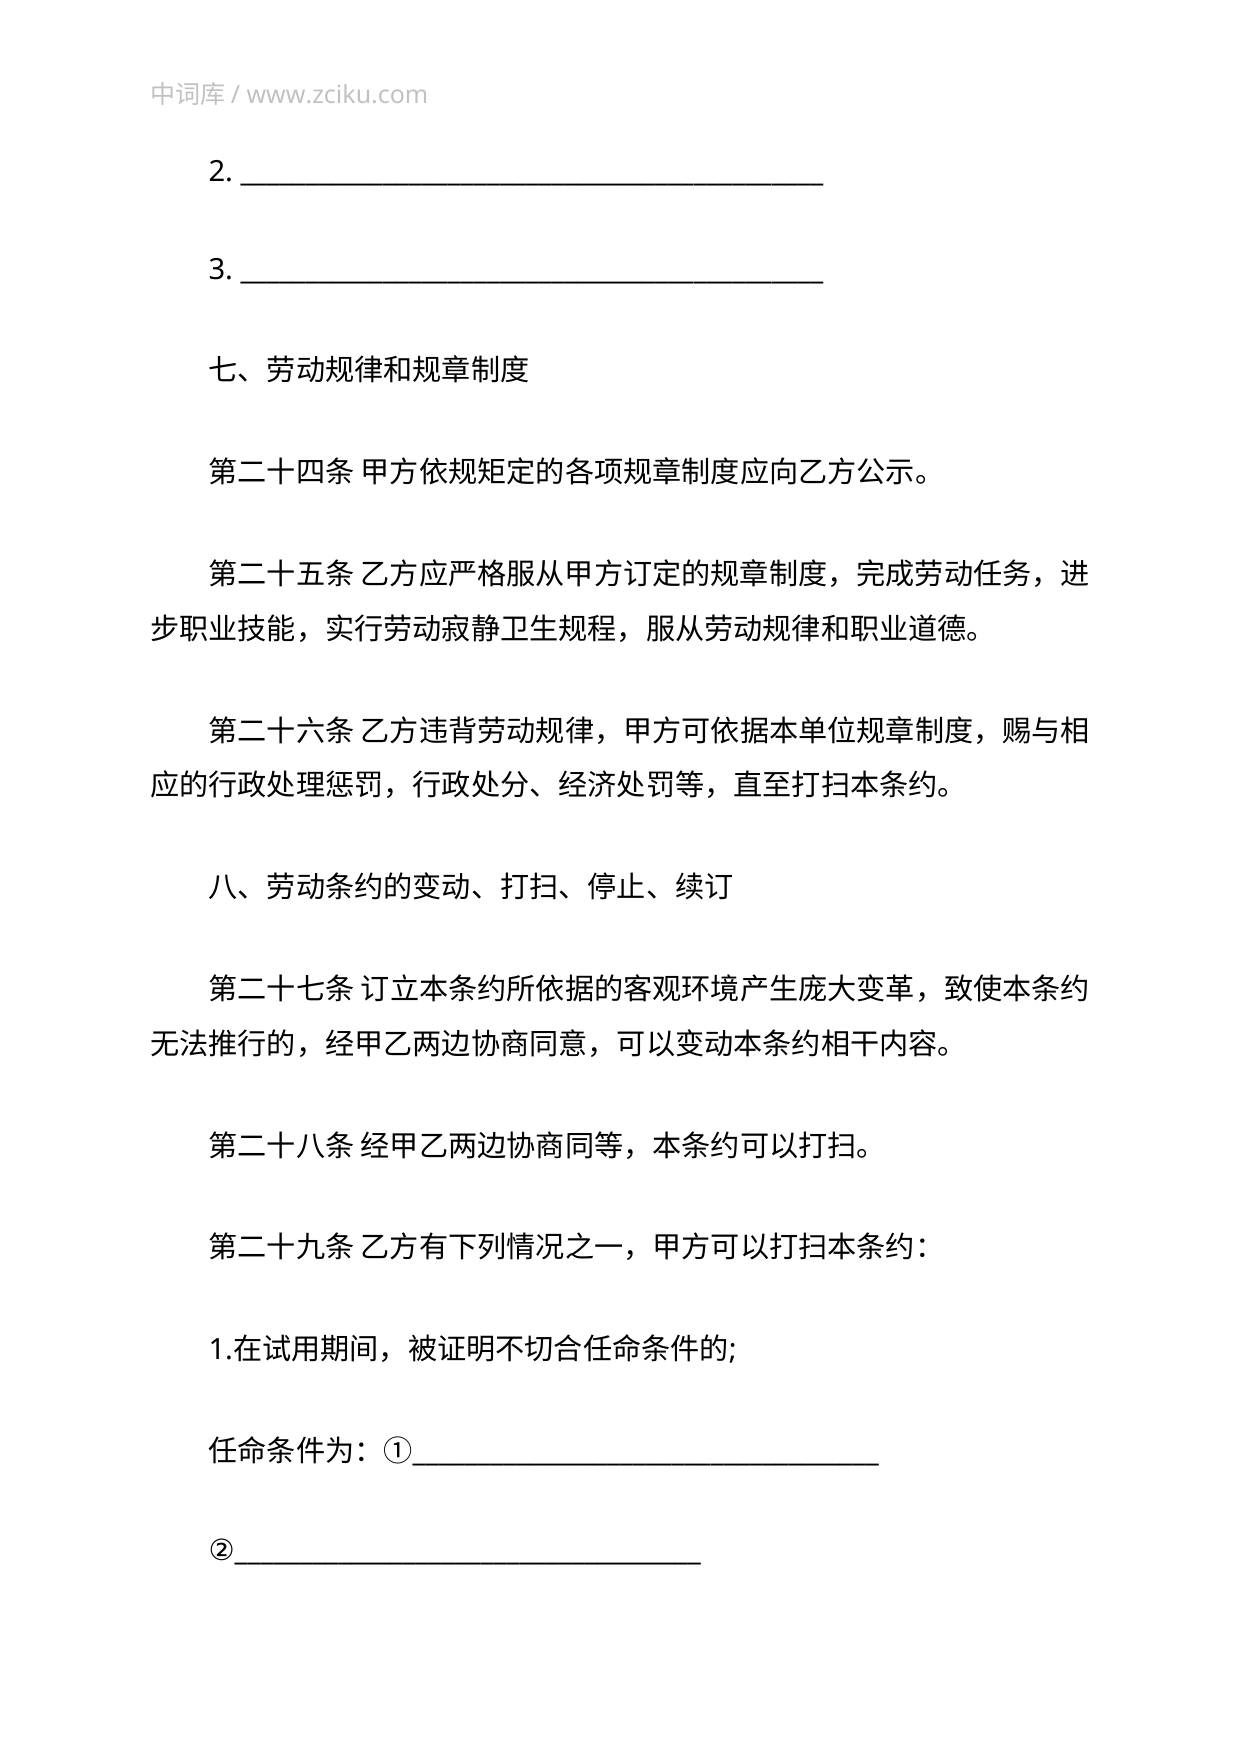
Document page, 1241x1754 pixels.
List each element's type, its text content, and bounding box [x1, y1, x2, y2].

text 3. _____________________________________________ [150, 248, 1090, 288]
text 第二十九条 乙方有下列情况之一，甲方可以打扫本条约： [150, 1224, 1090, 1266]
text ②____________________________________ [150, 1530, 1090, 1569]
text 八、劳动条约的变动、打扫、停止、续订 [150, 864, 1090, 906]
text 第二十八条 经甲乙两边协商同等，本条约可以打扫。 [150, 1122, 1090, 1164]
text 第二十四条 甲方依规矩定的各项规章制度应向乙方公示。 [150, 449, 1090, 491]
text 第二十六条 乙方违背劳动规律，甲方可依据本单位规章制度，赐与相应的行政处理惩罚，行政处分、经济处罚等，直至打扫本条约。 [150, 707, 1090, 804]
text 2. _____________________________________________ [150, 150, 1090, 190]
text 第二十七条 订立本条约所依据的客观环境产生庞大变革，致使本条约无法推行的，经甲乙两边协商同意，可以变动本条约相干内容。 [150, 966, 1090, 1063]
text 七、劳动规律和规章制度 [150, 347, 1090, 389]
text 1.在试用期间，被证明不切合任命条件的; [150, 1326, 1090, 1368]
text 第二十五条 乙方应严格服从甲方订定的规章制度，完成劳动任务，进步职业技能，实行劳动寂静卫生规程，服从劳动规律和职业道德。 [150, 550, 1090, 648]
text 任命条件为：①____________________________________ [150, 1428, 1090, 1470]
